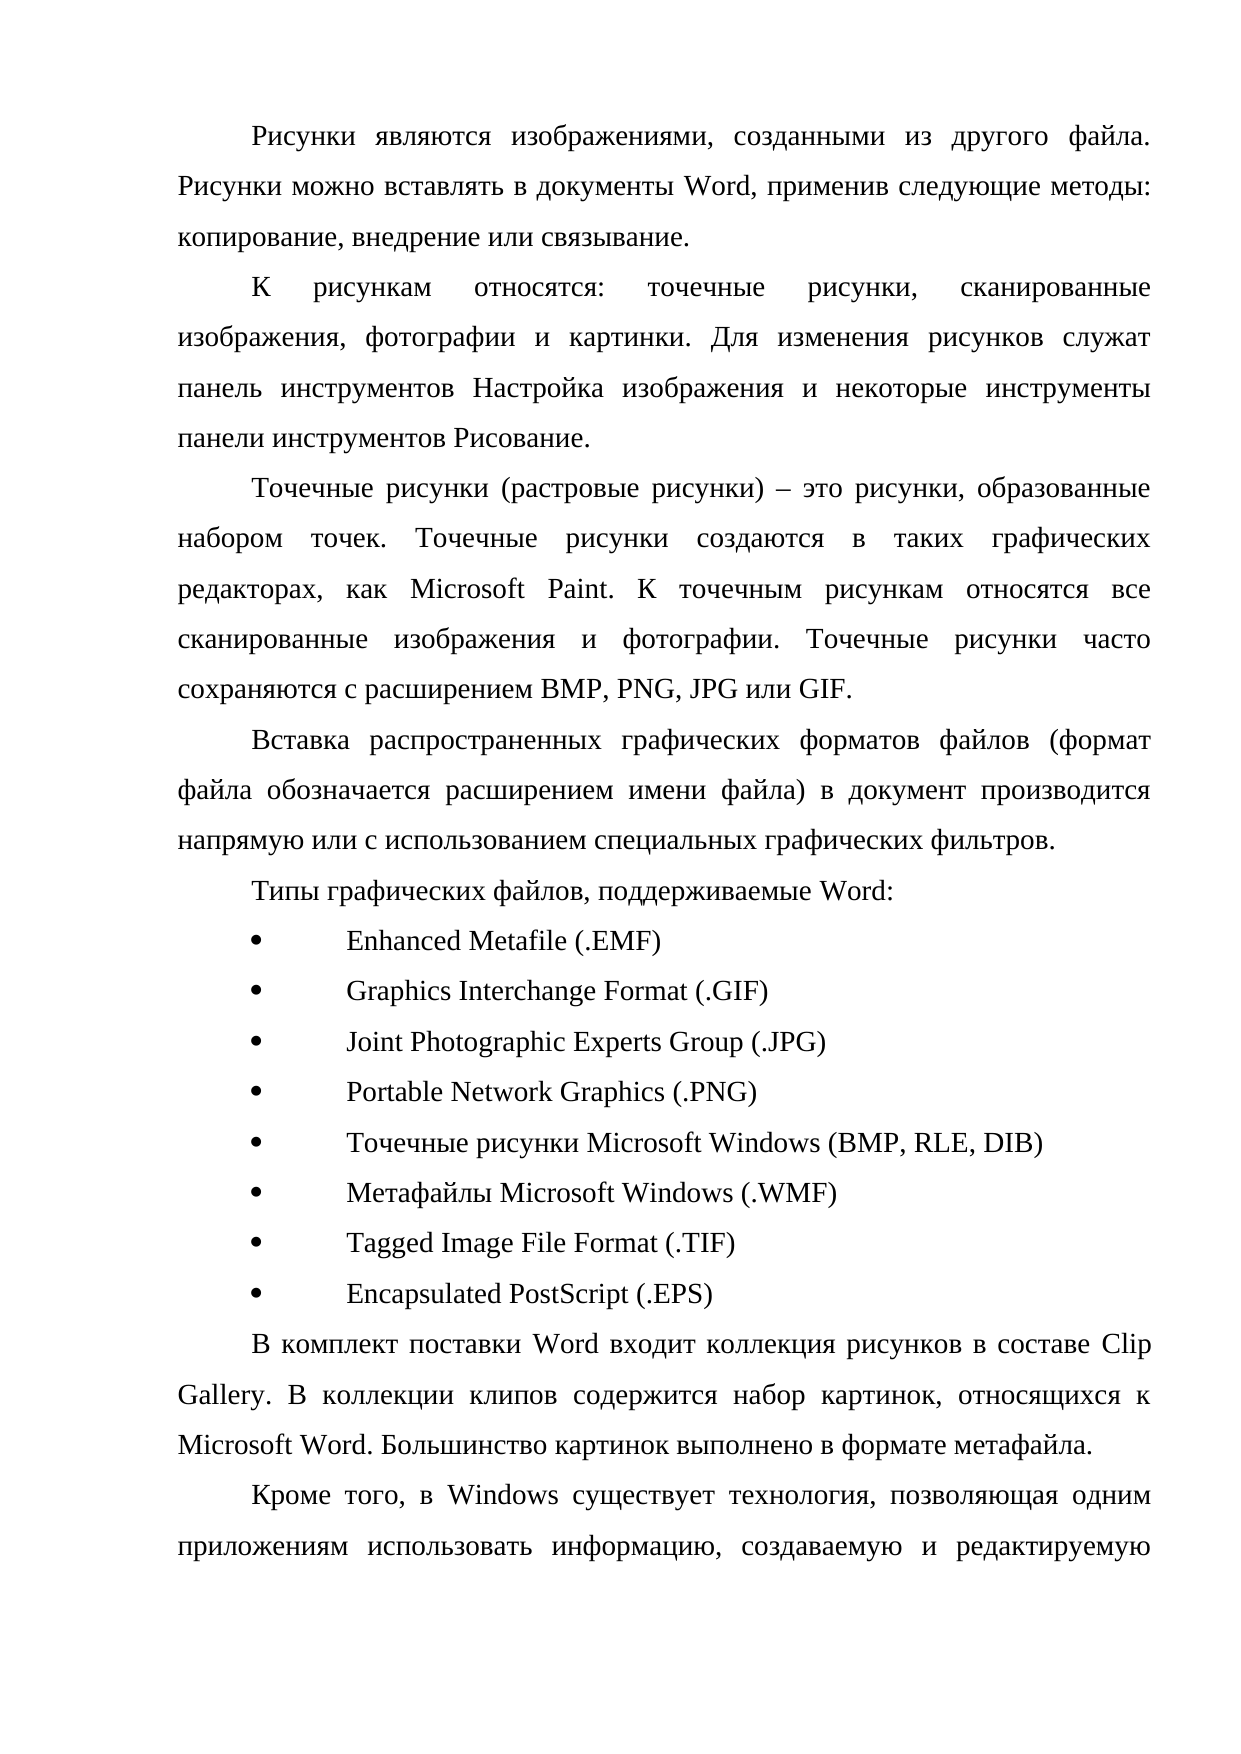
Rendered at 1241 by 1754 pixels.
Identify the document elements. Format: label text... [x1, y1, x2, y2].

list Точечные рисунки Microsoft Windows (BMP, RLE, DIB) [177, 1125, 1152, 1158]
list Portable Network Graphics (.PNG) [177, 1074, 1152, 1108]
list Enhanced Metafile (.EMF) [177, 923, 1152, 957]
list Joint Photographic Experts Group (.JPG) [177, 1024, 1152, 1058]
list Метафайлы Microsoft Windows (.WMF) [177, 1175, 1152, 1209]
text В комплект поставки Word входит коллекция рисунков в составе Clip Gallery. В коллекции клипов содержится набор картинок, относящихся к Microsoft Word. Большинство картинок выполнено в формате метафайла. [177, 1326, 1152, 1461]
list Graphics Interchange Format (.GIF) [177, 973, 1152, 1007]
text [177, 1477, 1152, 1561]
list Encapsulated PostScript (.EPS) [177, 1276, 1152, 1310]
text К рисункам относятся: точечные рисунки, сканированные изображения, фотографии и картинки. Для изменения рисунков служат панель инструментов Настройка изображения и некоторые инструменты панели инструментов Рисование. [177, 269, 1152, 453]
text Вставка распространенных графических форматов файлов (формат файла обозначается расширением имени файла) в документ производится напрямую или с использованием специальных графических фильтров. [177, 722, 1152, 856]
text Точечные рисунки (растровые рисунки) – это рисунки, образованные набором точек. Точечные рисунки создаются в таких графических редакторах, как Microsoft Paint. К точечным рисункам относятся все сканированные изображения и фотографии. Точечные рисунки часто сохраняются с расширением BMP, PNG, JPG или GIF. [177, 470, 1152, 705]
list Tagged Image File Format (.TIF) [177, 1226, 1152, 1259]
text Типы графических файлов, поддерживаемые Word: [177, 873, 1152, 906]
text Рисунки являются изображениями, созданными из другого файла. Рисунки можно вставлять в документы Word, применив следующие методы: копирование, внедрение или связывание. [177, 118, 1152, 252]
